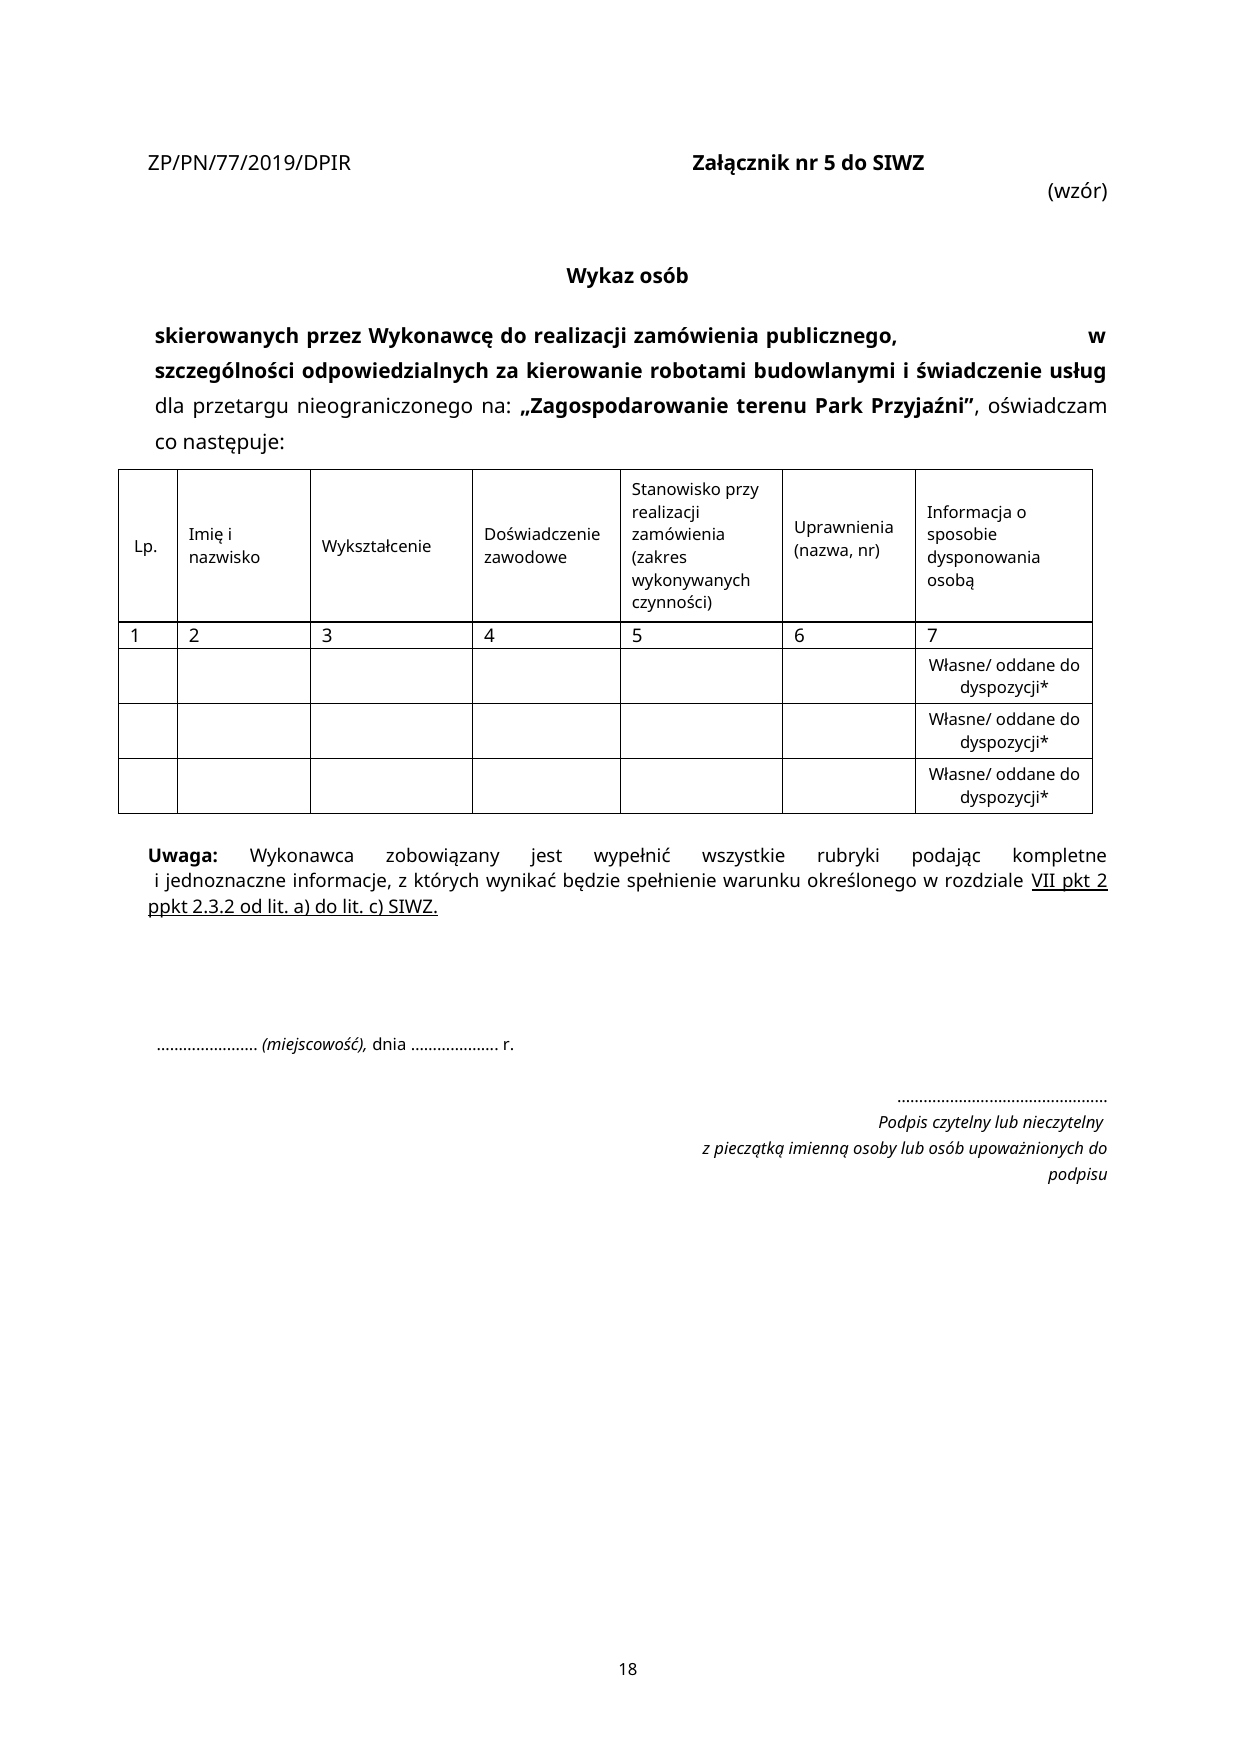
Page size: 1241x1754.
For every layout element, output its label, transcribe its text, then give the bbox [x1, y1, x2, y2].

table_header Imię i nazwisko [178, 470, 310, 621]
table_cell [783, 649, 915, 703]
text Wykaz osób [148, 261, 1107, 290]
table_cell Własne/ oddane do dyspozycji* [916, 649, 1092, 703]
table_cell 1 [119, 623, 177, 648]
table_cell Własne/ oddane do dyspozycji* [916, 704, 1092, 758]
text skierowanych przez Wykonawcę do realizacji zamówienia publicznego, w szczególności odpowiedzialnych za kierowanie robotami budowlanymi i świadczenie usług dla przetargu nieograniczonego na: „Zagospodarowanie terenu Park Przyjaźni”, oświadczam co następuje: [154, 315, 1107, 456]
table_cell 3 [311, 623, 472, 648]
table_cell 5 [621, 623, 782, 648]
table_cell [621, 759, 782, 812]
table_cell Własne/ oddane do dyspozycji* [916, 759, 1092, 812]
table_cell [119, 759, 177, 812]
table_cell [311, 759, 472, 812]
table_header Doświadczenie zawodowe [473, 470, 620, 621]
table_header Informacja o sposobie dysponowania osobą [916, 470, 1092, 621]
table_header Stanowisko przy realizacji zamówienia (zakres wykonywanych czynności) [621, 470, 782, 621]
table_header Lp. [119, 470, 177, 621]
table_cell [473, 759, 620, 812]
table_cell [178, 759, 310, 812]
table_cell [119, 649, 177, 703]
table_cell [119, 704, 177, 758]
table_cell 7 [916, 623, 1092, 648]
text Uwaga: Wykonawca zobowiązany jest wypełnić wszystkie rubryki podając kompletne i jednoznaczne informacje, z których wynikać będzie spełnienie warunku określonego w rozdziale VII pkt 2 ppkt 2.3.2 od lit. a) do lit. c) SIWZ. [148, 842, 1107, 918]
text ………………………………………… [148, 1084, 1107, 1107]
table_header Wykształcenie [311, 470, 472, 621]
table_cell [178, 704, 310, 758]
table_cell [178, 649, 310, 703]
text (wzór) [148, 176, 1107, 204]
table_cell [311, 704, 472, 758]
table_cell 4 [473, 623, 620, 648]
table_cell 6 [783, 623, 915, 648]
text Podpis czytelny lub nieczytelny z pieczątką imienną osoby lub osób upoważnionych do podpisu [664, 1110, 1107, 1185]
table_cell [783, 759, 915, 812]
table_cell 2 [178, 623, 310, 648]
text …………….……. (miejscowość), dnia ………….……. r. [148, 1032, 1107, 1055]
table_cell [783, 704, 915, 758]
table_cell [621, 704, 782, 758]
table_cell [473, 704, 620, 758]
table_cell [621, 649, 782, 703]
table_cell [311, 649, 472, 703]
text ZP/PN/77/2019/DPIR Załącznik nr 5 do SIWZ [148, 148, 1107, 176]
table_header Uprawnienia (nazwa, nr) [783, 470, 915, 621]
table_cell [473, 649, 620, 703]
